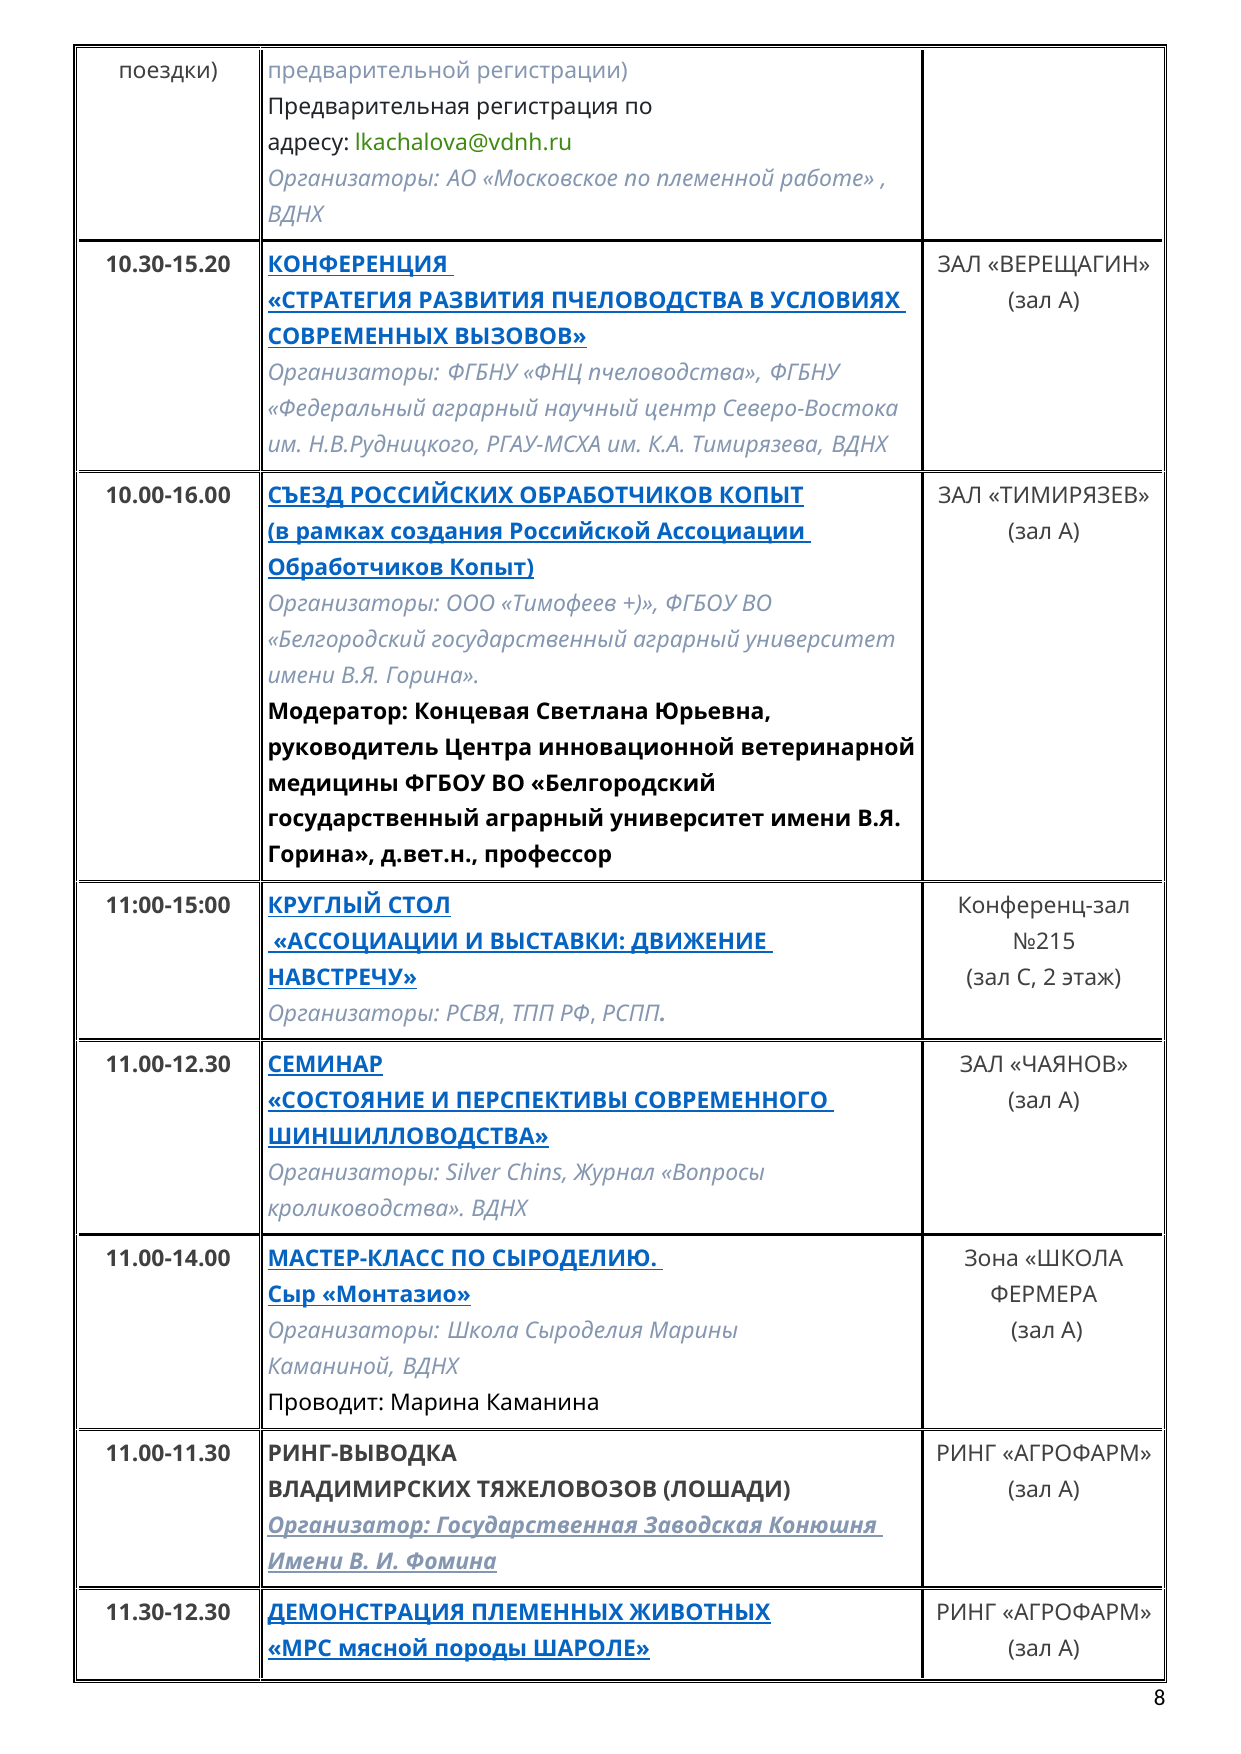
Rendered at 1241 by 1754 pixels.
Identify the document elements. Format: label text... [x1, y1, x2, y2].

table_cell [922, 48, 1164, 239]
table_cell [922, 1586, 1164, 1679]
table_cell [261, 48, 922, 239]
table_cell Зона «ШКОЛА ФЕРМЕРА (зал А) [924, 1233, 1165, 1427]
table_cell ЗАЛ «ЧАЯНОВ» (зал А) [924, 1038, 1164, 1233]
table_cell РИНГ-ВЫВОДКА ВЛАДИМИРСКИХ ТЯЖЕЛОВОЗОВ (ЛОШАДИ) Организатор: Государственная Заводская Конюшня Имени В. И. Фомина [263, 1431, 921, 1586]
table_cell 11.00-14.00 [75, 1233, 259, 1427]
table_cell Конференц-зал №215 (зал С, 2 этаж) [922, 880, 1165, 1038]
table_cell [77, 46, 261, 239]
table_cell КРУГЛЫЙ СТОЛ «АССОЦИАЦИИ И ВЫСТАВКИ: ДВИЖЕНИЕ НАВСТРЕЧУ» Организаторы: РСВЯ, ТПП РФ, РСПП. [263, 883, 921, 1038]
table_cell 11.30-12.30 [77, 1586, 261, 1679]
table_cell 10.30-15.20 [77, 239, 259, 469]
table_cell ЗАЛ «ВЕРЕЩАГИН» (зал А) [924, 239, 1164, 469]
table_cell СЕМИНАР «СОСТОЯНИЕ И ПЕРСПЕКТИВЫ СОВРЕМЕННОГО ШИНШИЛЛОВОДСТВА» Организаторы: Silver Chins, Журнал «Вопросы кролиководства». ВДНХ [263, 1042, 921, 1233]
table_cell МАСТЕР-КЛАСС ПО СЫРОДЕЛИЮ. Сыр «Монтазио» Организаторы: Школа Сыроделия Mарины Каманиной, ВДНХ Проводит: Марина Каманина [263, 1236, 921, 1427]
table_cell 11.00-12.30 [77, 1038, 259, 1233]
table_cell КОНФЕРЕНЦИЯ «СТРАТЕГИЯ РАЗВИТИЯ ПЧЕЛОВОДСТВА В УСЛОВИЯХ СОВРЕМЕННЫХ ВЫЗОВОВ» Организаторы: ФГБНУ «ФНЦ пчеловодства», ФГБНУ «Федеральный аграрный научный центр Северо-Востока им. Н.В.Рудницкого, РГАУ-МСХА им. К.А. Тимирязева, ВДНХ [263, 242, 921, 469]
table_cell 10.00-16.00 [77, 470, 259, 880]
table_cell СЪЕЗД РОССИЙСКИХ ОБРАБОТЧИКОВ КОПЫТ (в рамках создания Российской Ассоциации Обработчиков Копыт) Организаторы: ООО «Тимофеев +)», ФГБОУ ВО «Белгородский государственный аграрный университет имени В.Я. Горина». Модератор: Концевая Светлана Юрьевна, руководитель Центра инновационной ветеринарной медицины ФГБОУ ВО «Белгородский государственный аграрный университет имени В.Я. Горина», д.вет.н., профессор [263, 473, 921, 880]
table_cell РИНГ «АГРОФАРМ» (зал А) [924, 1428, 1164, 1586]
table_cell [261, 1590, 922, 1679]
table_cell 11.00-11.30 [77, 1428, 259, 1586]
table_cell 11:00-15:00 [75, 880, 261, 1038]
table_cell ЗАЛ «ТИМИРЯЗЕВ» (зал А) [924, 470, 1164, 880]
